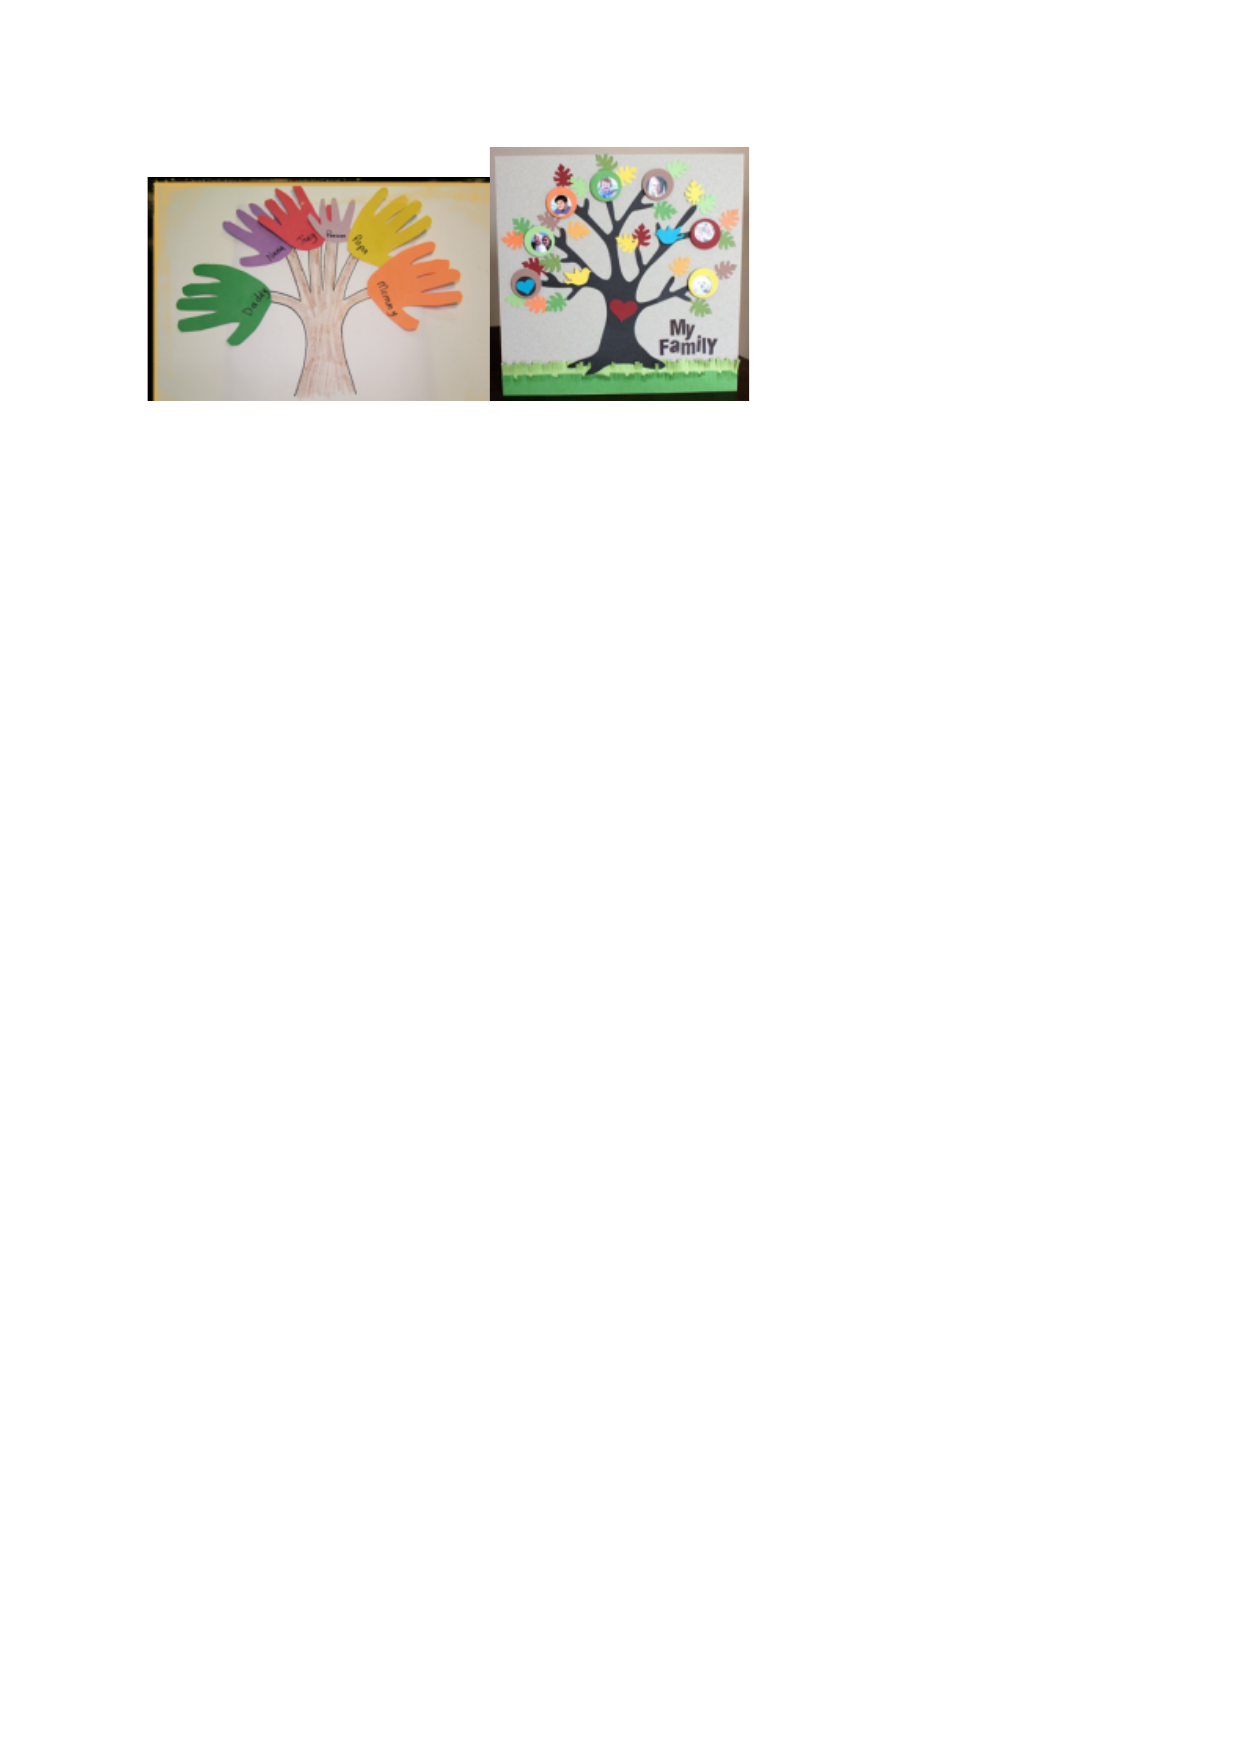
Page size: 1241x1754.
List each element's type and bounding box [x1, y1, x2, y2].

picture [147, 147, 750, 401]
